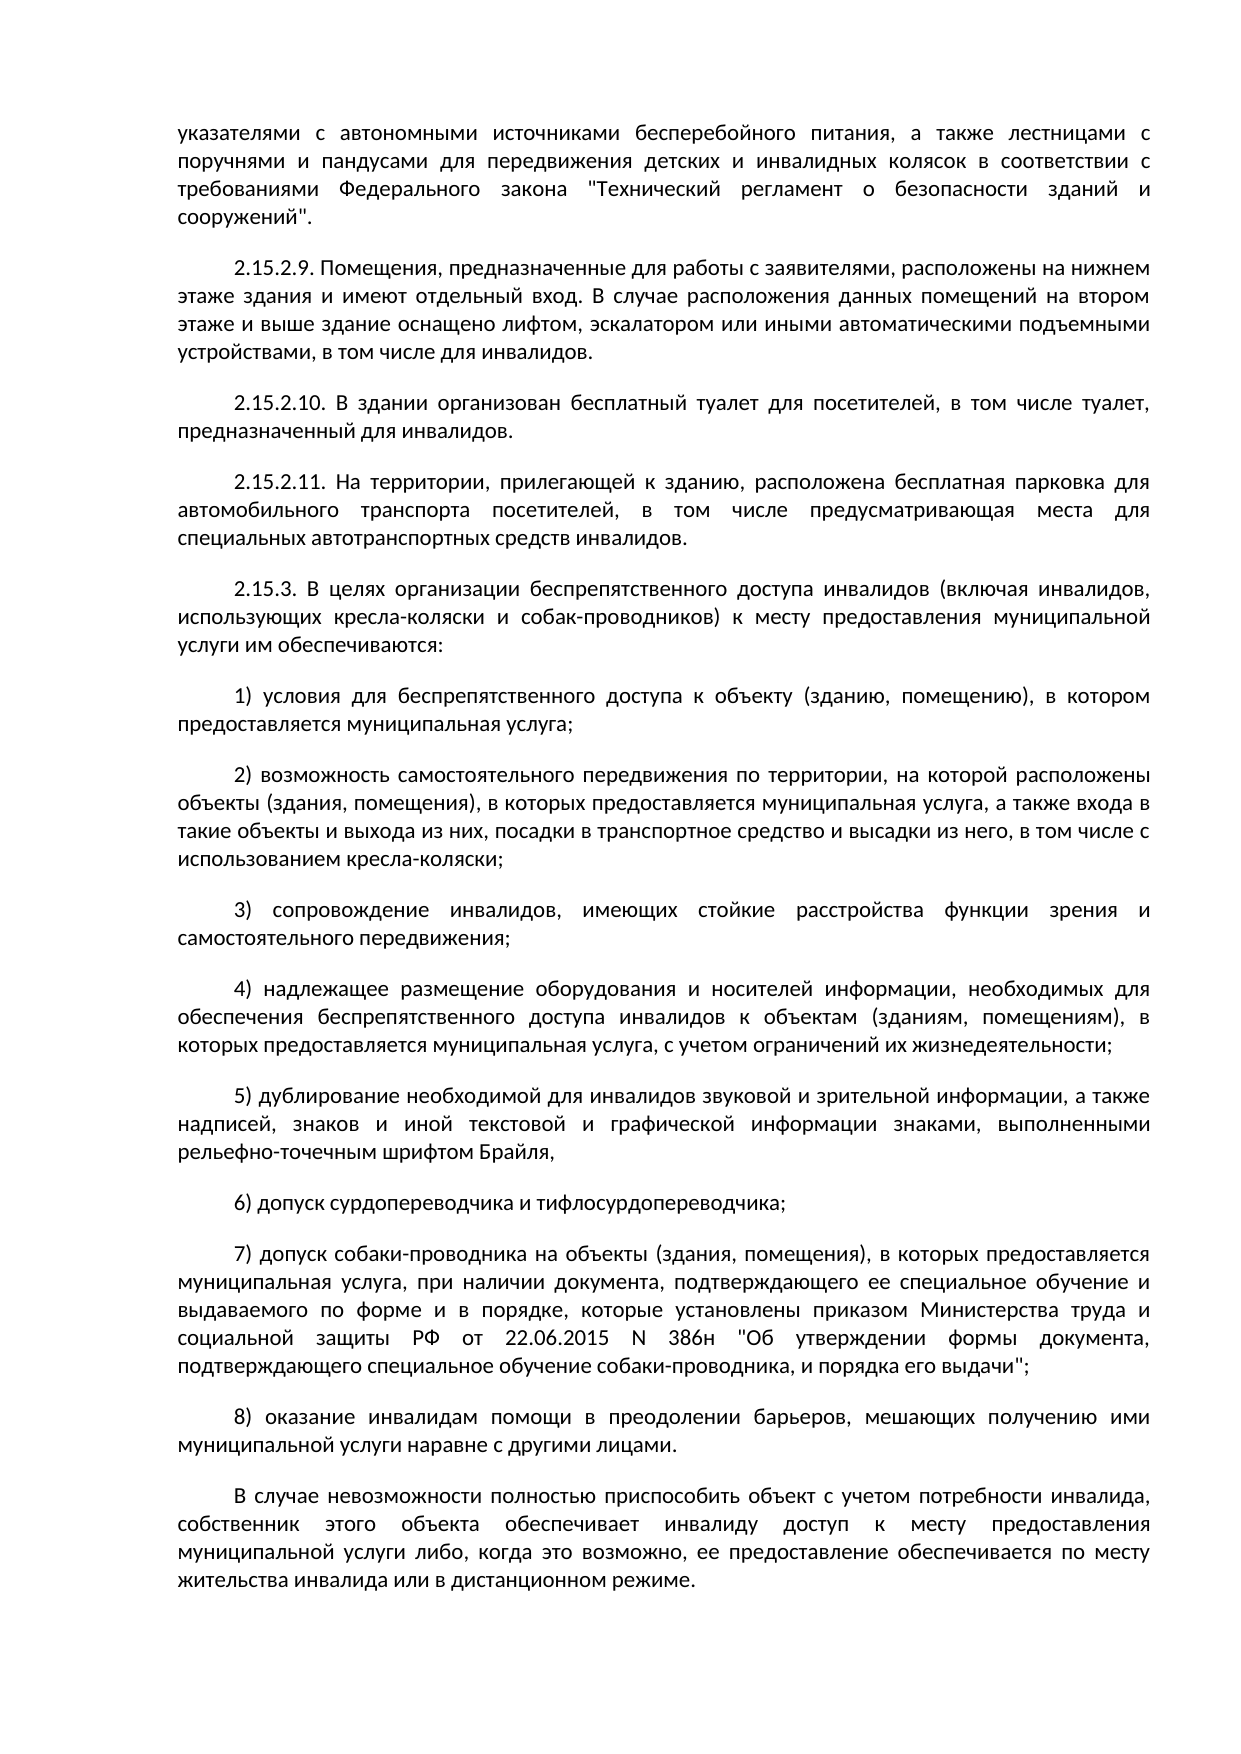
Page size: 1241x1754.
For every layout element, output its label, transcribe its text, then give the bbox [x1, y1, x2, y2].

text 2.15.3. В целях организации беспрепятственного доступа инвалидов (включая инвалидов, использующих кресла-коляски и собак-проводников) к месту предоставления муниципальной услуги им обеспечиваются: [177, 574, 1152, 658]
text 2.15.2.9. Помещения, предназначенные для работы с заявителями, расположены на нижнем этаже здания и имеют отдельный вход. В случае расположения данных помещений на втором этаже и выше здание оснащено лифтом, эскалатором или иными автоматическими подъемными устройствами, в том числе для инвалидов. [177, 253, 1152, 365]
text 2) возможность самостоятельного передвижения по территории, на которой расположены объекты (здания, помещения), в которых предоставляется муниципальная услуга, а также входа в такие объекты и выхода из них, посадки в транспортное средство и высадки из него, в том числе с использованием кресла-коляски; [177, 760, 1152, 872]
text В случае невозможности полностью приспособить объект с учетом потребности инвалида, собственник этого объекта обеспечивает инвалиду доступ к месту предоставления муниципальной услуги либо, когда это возможно, ее предоставление обеспечивается по месту жительства инвалида или в дистанционном режиме. [177, 1481, 1152, 1593]
text 1) условия для беспрепятственного доступа к объекту (зданию, помещению), в котором предоставляется муниципальная услуга; [177, 681, 1152, 737]
text 8) оказание инвалидам помощи в преодолении барьеров, мешающих получению ими муниципальной услуги наравне с другими лицами. [177, 1402, 1152, 1458]
text 6) допуск сурдопереводчика и тифлосурдопереводчика; [177, 1188, 1152, 1216]
text 2.15.2.10. В здании организован бесплатный туалет для посетителей, в том числе туалет, предназначенный для инвалидов. [177, 388, 1152, 444]
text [177, 118, 1152, 230]
text 7) допуск собаки-проводника на объекты (здания, помещения), в которых предоставляется муниципальная услуга, при наличии документа, подтверждающего ее специальное обучение и выдаваемого по форме и в порядке, которые установлены приказом Министерства труда и социальной защиты РФ от 22.06.2015 N 386н "Об утверждении формы документа, подтверждающего специальное обучение собаки-проводника, и порядка его выдачи"; [177, 1239, 1152, 1379]
text 5) дублирование необходимой для инвалидов звуковой и зрительной информации, а также надписей, знаков и иной текстовой и графической информации знаками, выполненными рельефно-точечным шрифтом Брайля, [177, 1081, 1152, 1165]
text 3) сопровождение инвалидов, имеющих стойкие расстройства функции зрения и самостоятельного передвижения; [177, 895, 1152, 951]
text 4) надлежащее размещение оборудования и носителей информации, необходимых для обеспечения беспрепятственного доступа инвалидов к объектам (зданиям, помещениям), в которых предоставляется муниципальная услуга, с учетом ограничений их жизнедеятельности; [177, 974, 1152, 1058]
text 2.15.2.11. На территории, прилегающей к зданию, расположена бесплатная парковка для автомобильного транспорта посетителей, в том числе предусматривающая места для специальных автотранспортных средств инвалидов. [177, 467, 1152, 551]
